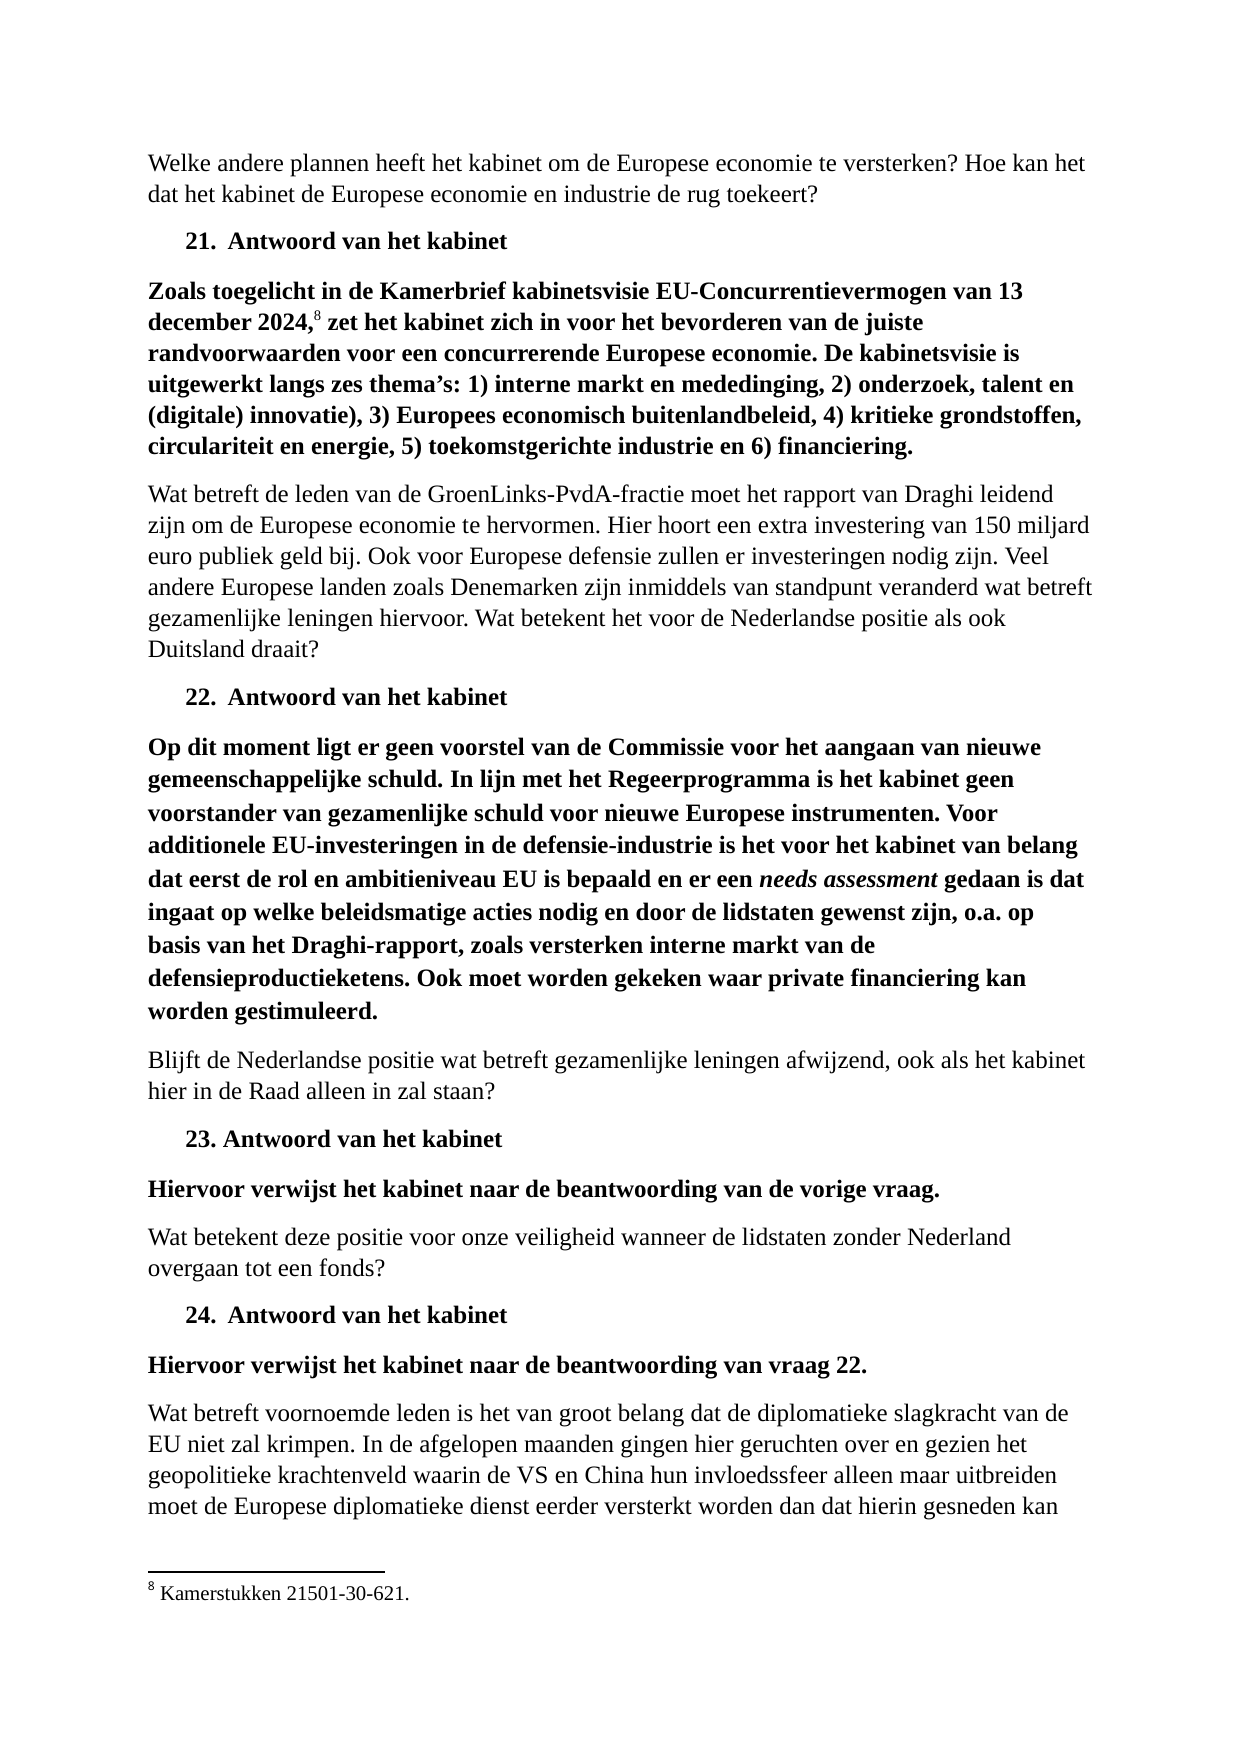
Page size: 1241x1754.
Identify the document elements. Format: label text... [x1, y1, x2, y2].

text Zoals toegelicht in de Kamerbrief kabinetsvisie EU-Concurrentievermogen van 13 december 2024, zet het kabinet zich in voor het bevorderen van de juiste randvoorwaarden voor een concurrerende Europese economie. De kabinetsvisie is uitgewerkt langs zes thema’s: 1) interne markt en mededinging, 2) onderzoek, talent en (digitale) innovatie), 3) Europees economisch buitenlandbeleid, 4) kritieke grondstoffen, circulariteit en energie, 5) toekomstgerichte industrie en 6) financiering. [148, 276, 1093, 460]
list Antwoord van het kabinet [185, 1300, 1093, 1329]
text Op dit moment ligt er geen voorstel van de Commissie voor het aangaan van nieuwe gemeenschappelijke schuld. In lijn met het Regeerprogramma is het kabinet geen voorstander van gezamenlijke schuld voor nieuwe Europese instrumenten. Voor additionele EU-investeringen in de defensie-industrie is het voor het kabinet van belang dat eerst de rol en ambitieniveau EU is bepaald en er een needs assessment gedaan is dat ingaat op welke beleidsmatige acties nodig en door de lidstaten gewenst zijn, o.a. op basis van het Draghi-rapport, zoals versterken interne markt van de defensieproductieketens. Ook moet worden gekeken waar private financiering kan worden gestimuleerd. [148, 732, 1093, 1024]
text Wat betreft de leden van de GroenLinks-PvdA-fractie moet het rapport van Draghi leidend zijn om de Europese economie te hervormen. Hier hoort een extra investering van 150 miljard euro publiek geld bij. Ook voor Europese defensie zullen er investeringen nodig zijn. Veel andere Europese landen zoals Denemarken zijn inmiddels van standpunt veranderd wat betreft gezamenlijke leningen hiervoor. Wat betekent het voor de Nederlandse positie als ook Duitsland draait? [148, 479, 1093, 663]
text Blijft de Nederlandse positie wat betreft gezamenlijke leningen afwijzend, ook als het kabinet hier in de Raad alleen in zal staan? [148, 1045, 1093, 1105]
list Antwoord van het kabinet [185, 226, 1093, 255]
text Wat betekent deze positie voor onze veiligheid wanneer de lidstaten zonder Nederland overgaan tot een fonds? [148, 1222, 1093, 1281]
text Hiervoor verwijst het kabinet naar de beantwoording van de vorige vraag. [148, 1174, 1093, 1203]
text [148, 1398, 1093, 1519]
list Antwoord van het kabinet [185, 1124, 1093, 1153]
text Hiervoor verwijst het kabinet naar de beantwoording van vraag 22. [148, 1350, 1093, 1379]
list Antwoord van het kabinet [185, 682, 1093, 711]
text Welke andere plannen heeft het kabinet om de Europese economie te versterken? Hoe kan het dat het kabinet de Europese economie en industrie de rug toekeert? [148, 148, 1093, 207]
